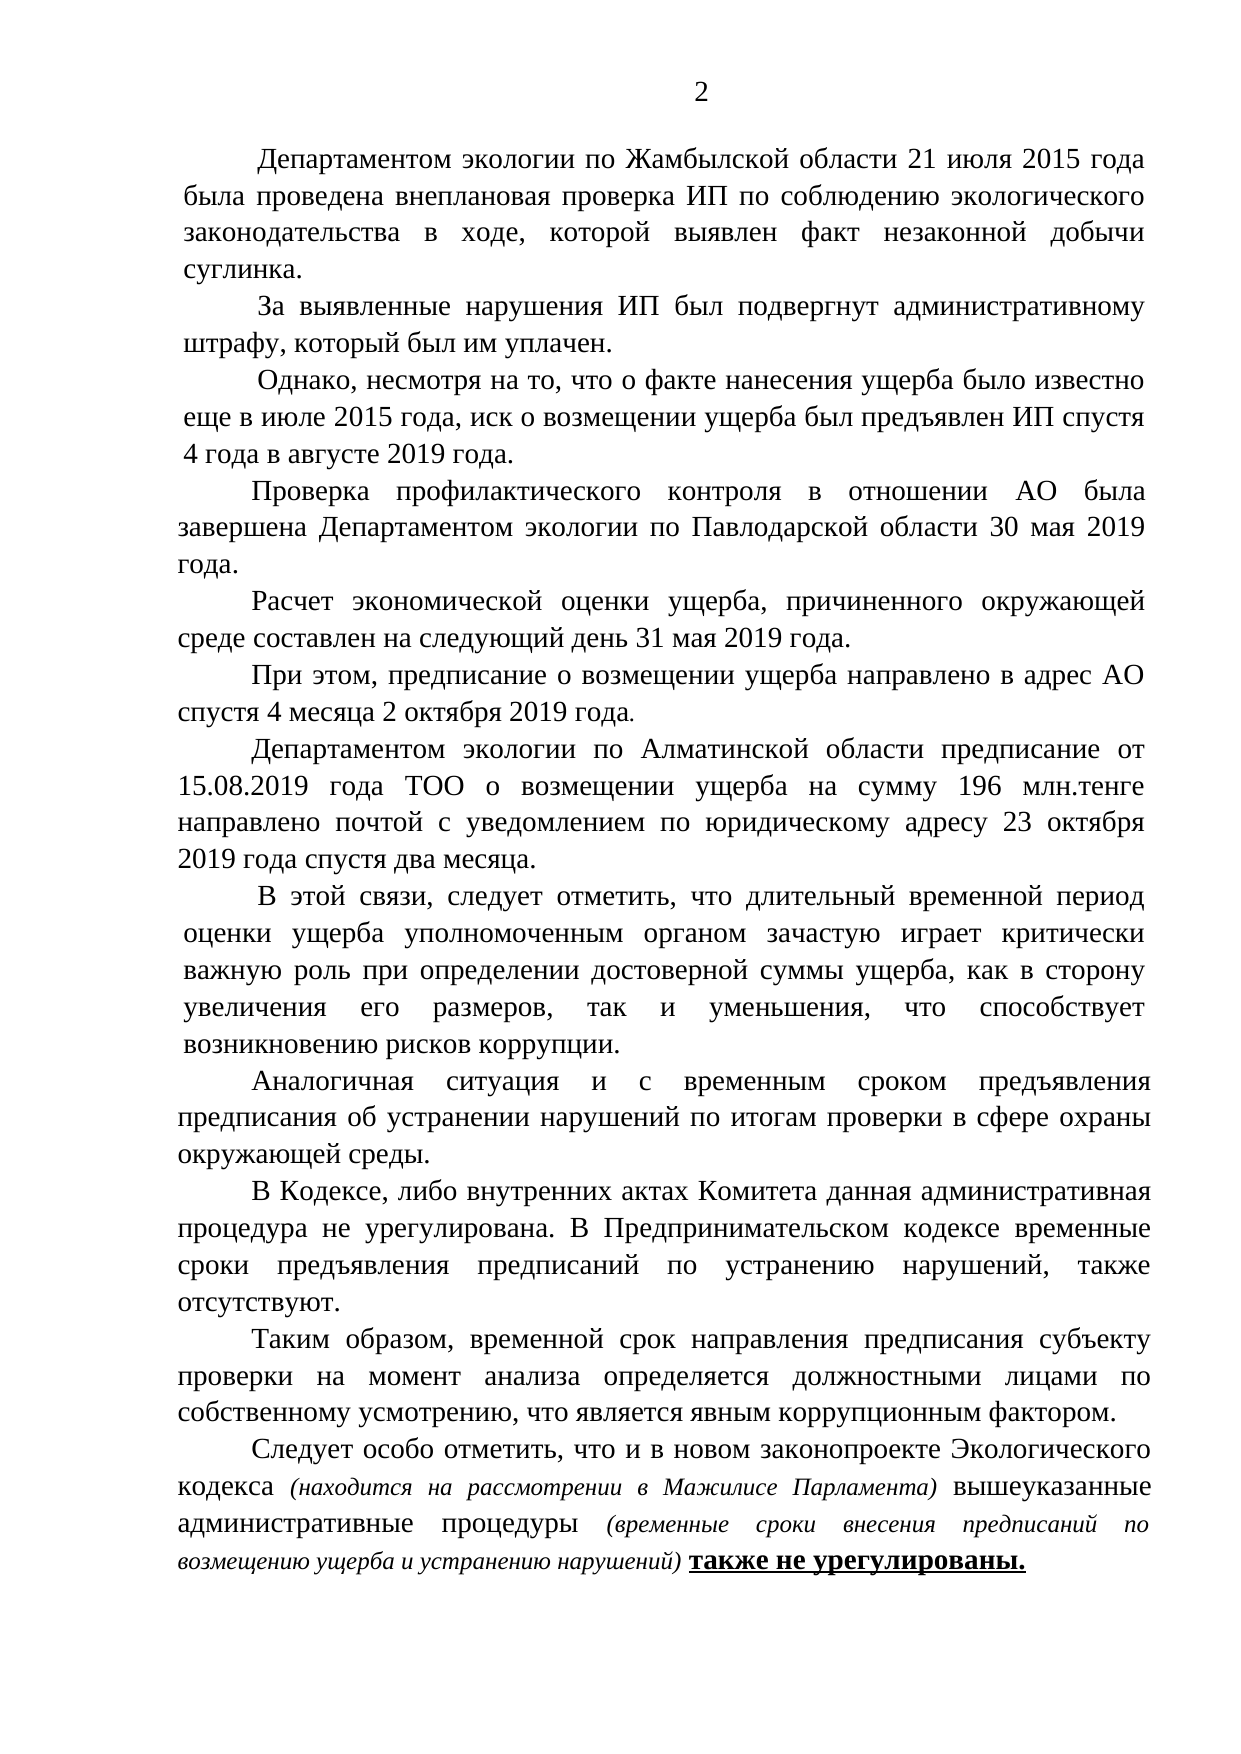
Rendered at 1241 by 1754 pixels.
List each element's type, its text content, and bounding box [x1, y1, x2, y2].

text Таким образом, временной срок направления предписания субъекту проверки на момент анализа определяется должностными лицами по собственному усмотрению, что является явным коррупционным фактором. [177, 1321, 1152, 1428]
text За выявленные нарушения ИП был подвергнут административному штрафу, который был им уплачен. [183, 288, 1146, 359]
text Расчет экономической оценки ущерба, причиненного окружающей среде составлен на следующий день 31 мая 2019 года. [177, 583, 1146, 654]
text Аналогичная ситуация и с временным сроком предъявления предписания об устранении нарушений по итогам проверки в сфере охраны окружающей среды. [177, 1063, 1152, 1170]
text В этой связи, следует отметить, что длительный временной период оценки ущерба уполномоченным органом зачастую играет критически важную роль при определении достоверной суммы ущерба, как в сторону увеличения его размеров, так и уменьшения, что способствует возникновению рисков коррупции. [183, 878, 1146, 1059]
text Следует особо отметить, что и в новом законопроекте Экологического кодекса (находится на рассмотрении в Мажилисе Парламента) вышеуказанные административные процедуры (временные сроки внесения предписаний по возмещению ущерба и устранению нарушений) также не урегулированы. [177, 1431, 1152, 1576]
text Однако, несмотря на то, что о факте нанесения ущерба было известно еще в июле 2015 года, иск о возмещении ущерба был предъявлен ИП спустя 4 года в августе 2019 года. [183, 362, 1146, 469]
text При этом, предписание о возмещении ущерба направлено в адрес АО спустя 4 месяца 2 октября 2019 года. [177, 657, 1146, 727]
text Проверка профилактического контроля в отношении АО была завершена Департаментом экологии по Павлодарской области 30 мая 2019 года. [177, 473, 1146, 580]
text Департаментом экологии по Алматинской области предписание от 15.08.2019 года ТОО о возмещении ущерба на сумму 196 млн.тенге направлено почтой с уведомлением по юридическому адресу 23 октября 2019 года спустя два месяца. [177, 731, 1146, 875]
text В Кодексе, либо внутренних актах Комитета данная административная процедура не урегулирована. В Предпринимательском кодексе временные сроки предъявления предписаний по устранению нарушений, также отсутствуют. [177, 1173, 1152, 1317]
text Департаментом экологии по Жамбылской области 21 июля 2015 года была проведена внеплановая проверка ИП по соблюдению экологического законодательства в ходе, которой выявлен факт незаконной добычи суглинка. [183, 141, 1146, 285]
